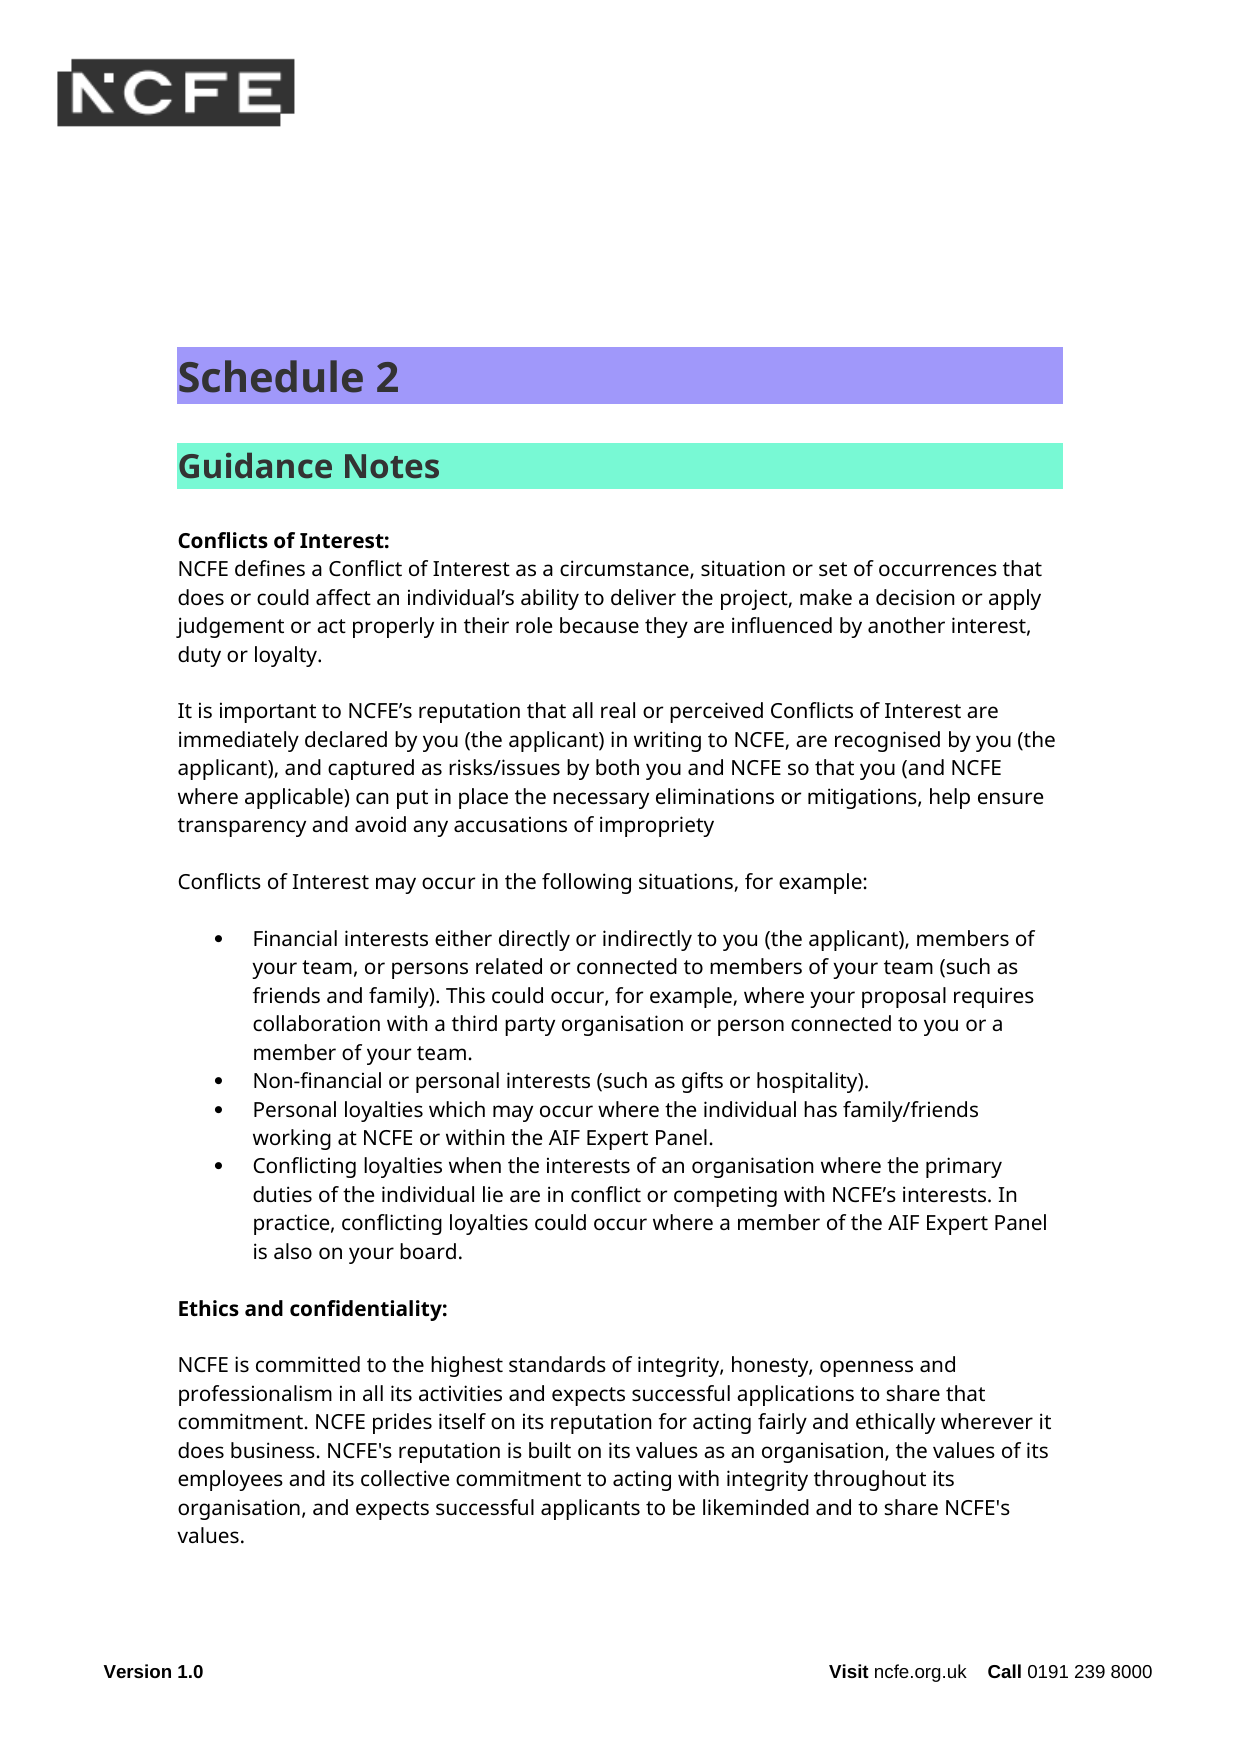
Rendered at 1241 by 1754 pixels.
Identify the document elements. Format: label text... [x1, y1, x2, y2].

text Conflicts of Interest: [177, 526, 1063, 554]
text It is important to NCFE’s reputation that all real or perceived Conflicts of Interest are immediately declared by you (the applicant) in writing to NCFE, are recognised by you (the applicant), and captured as risks/issues by both you and NCFE so that you (and NCFE where applicable) can put in place the necessary eliminations or mitigations, help ensure transparency and avoid any accusations of impropriety [177, 697, 1063, 839]
text Conflicts of Interest may occur in the following situations, for example: [177, 867, 1063, 896]
text NCFE defines a Conflict of Interest as a circumstance, situation or set of occurrences that does or could affect an individual’s ability to deliver the project, make a decision or apply judgement or act properly in their role because they are influenced by another interest, duty or loyalty. [177, 554, 1063, 668]
list Personal loyalties which may occur where the individual has family/friends working at NCFE or within the AIF Expert Panel. [215, 1095, 1063, 1152]
list Conflicting loyalties when the interests of an organisation where the primary duties of the individual lie are in conflict or competing with NCFE’s interests. In practice, conflicting loyalties could occur where a member of the AIF Expert Panel is also on your board. [215, 1152, 1063, 1265]
text NCFE is committed to the highest standards of integrity, honesty, openness and professionalism in all its activities and expects successful applications to share that commitment. NCFE prides itself on its reputation for acting fairly and ethically wherever it does business. NCFE's reputation is built on its values as an organisation, the values of its employees and its collective commitment to acting with integrity throughout its organisation, and expects successful applicants to be likeminded and to share NCFE's values. [177, 1351, 1063, 1550]
text Ethics and confidentiality: [177, 1294, 1063, 1322]
list Non-financial or personal interests (such as gifts or hospitality). [215, 1066, 1063, 1095]
subtitle Guidance Notes [177, 443, 1063, 489]
subtitle Schedule 2 [177, 347, 1063, 404]
list Financial interests either directly or indirectly to you (the applicant), members of your team, or persons related or connected to members of your team (such as friends and family). This could occur, for example, where your proposal requires collaboration with a third party organisation or person connected to you or a member of your team. [215, 924, 1063, 1066]
